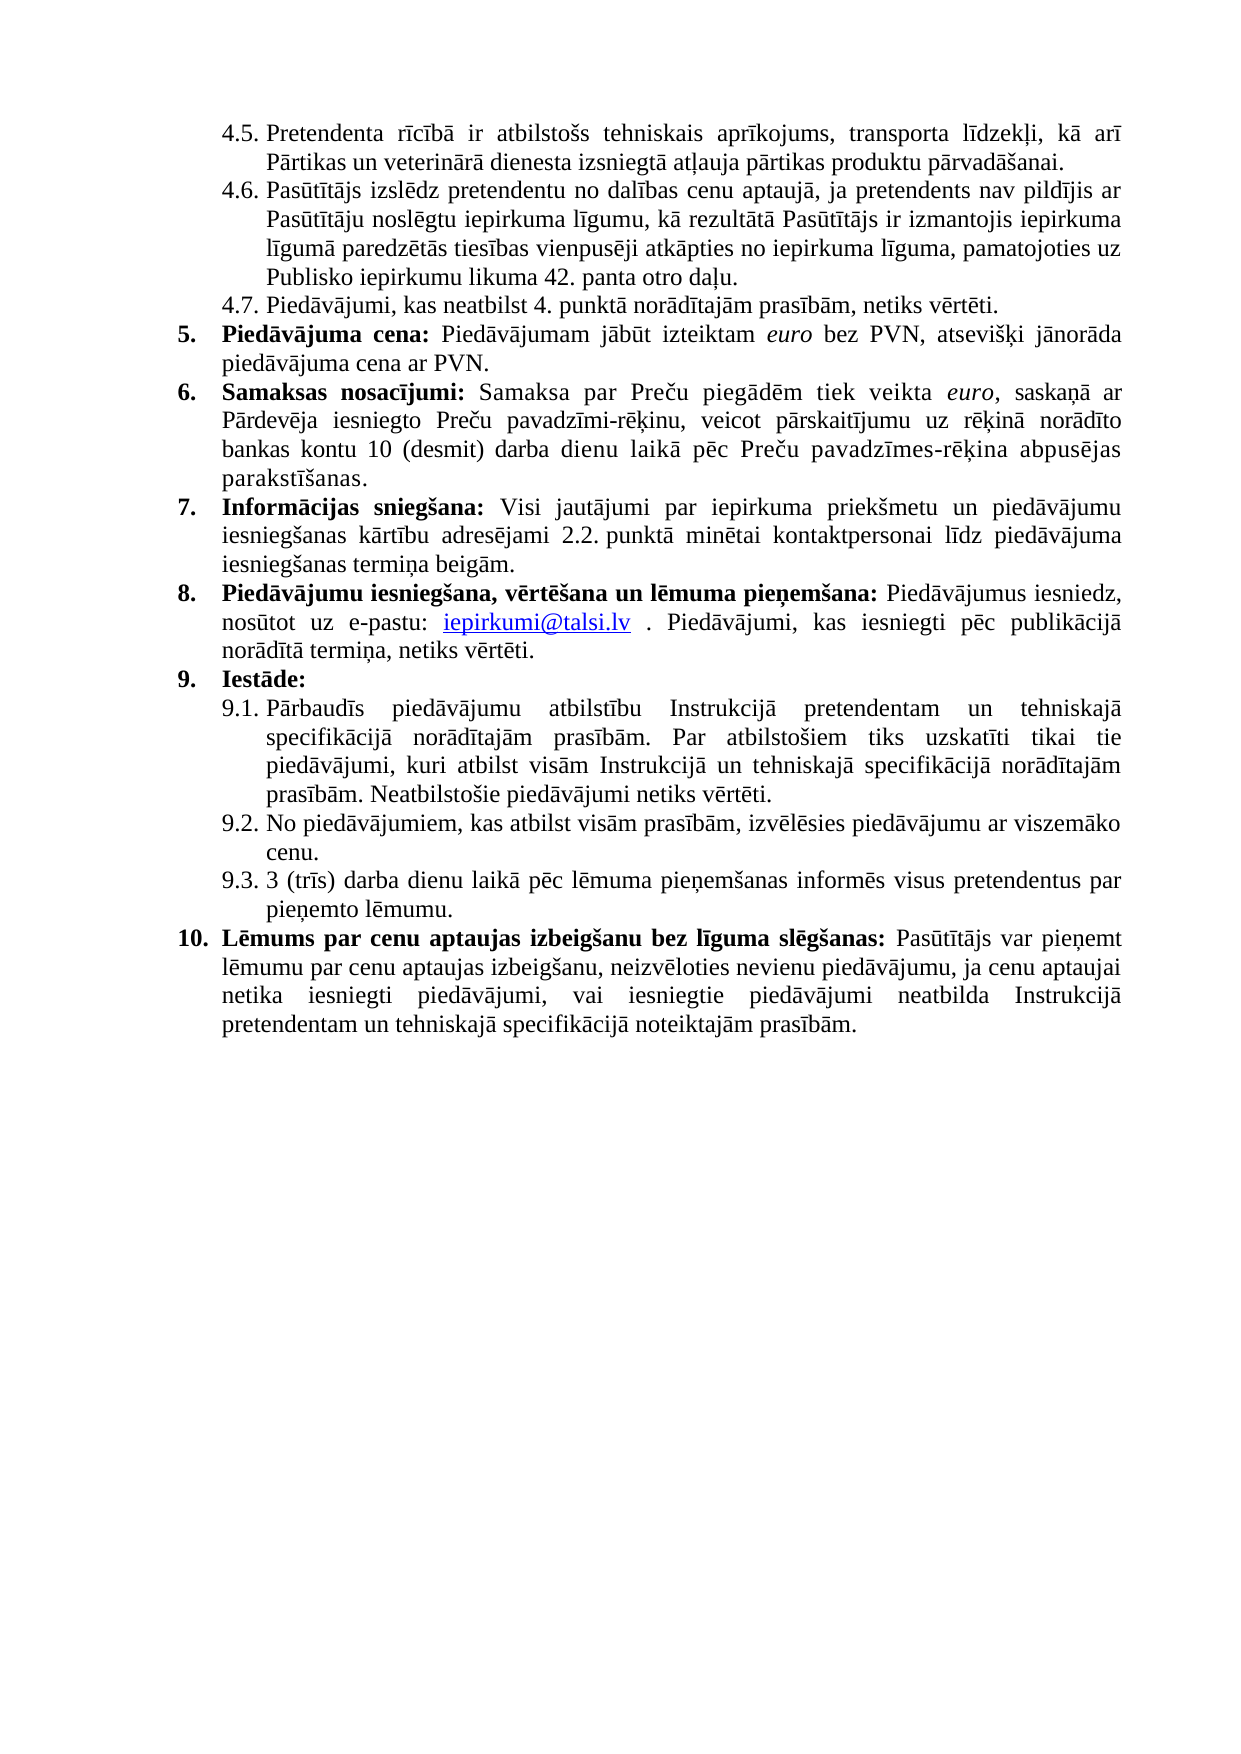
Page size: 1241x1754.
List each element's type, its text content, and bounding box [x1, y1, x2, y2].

list Pārbaudīs piedāvājumu atbilstību Instrukcijā pretendentam un tehniskajā specifikācijā norādītajām prasībām. Par atbilstošiem tiks uzskatīti tikai tie piedāvājumi, kuri atbilst visām Instrukcijā un tehniskajā specifikācijā norādītajām prasībām. Neatbilstošie piedāvājumi netiks vērtēti. [222, 693, 1122, 808]
list Piedāvājumi, kas neatbilst 4. punktā norādītajām prasībām, netiks vērtēti. [222, 291, 1122, 319]
list Informācijas sniegšana: Visi jautājumi par iepirkuma priekšmetu un piedāvājumu iesniegšanas kārtību adresējami 2.2. punktā minētai kontaktpersonai līdz piedāvājuma iesniegšanas termiņa beigām. [177, 492, 1122, 578]
list Piedāvājumu iesniegšana, vērtēšana un lēmuma pieņemšana: Piedāvājumus iesniedz, nosūtot uz e-pastu: iepirkumi@talsi.lv . Piedāvājumi, kas iesniegti pēc publikācijā norādītā termiņa, netiks vērtēti. [177, 578, 1122, 664]
list 3 (trīs) darba dienu laikā pēc lēmuma pieņemšanas informēs visus pretendentus par pieņemto lēmumu. [222, 866, 1122, 923]
list Lēmums par cenu aptaujas izbeigšanu bez līguma slēgšanas: Pasūtītājs var pieņemt lēmumu par cenu aptaujas izbeigšanu, neizvēloties nevienu piedāvājumu, ja cenu aptaujai netika iesniegti piedāvājumi, vai iesniegtie piedāvājumi neatbilda Instrukcijā pretendentam un tehniskajā specifikācijā noteiktajām prasībām. [177, 923, 1122, 1038]
list Pasūtītājs izslēdz pretendentu no dalības cenu aptaujā, ja pretendents nav pildījis ar Pasūtītāju noslēgtu iepirkuma līgumu, kā rezultātā Pasūtītājs ir izmantojis iepirkuma līgumā paredzētās tiesības vienpusēji atkāpties no iepirkuma līguma, pamatojoties uz Publisko iepirkumu likuma 42. panta otro daļu. [222, 176, 1122, 291]
list Pretendenta rīcībā ir atbilstošs tehniskais aprīkojums, transporta līdzekļi, kā arī Pārtikas un veterinārā dienesta izsniegtā atļauja pārtikas produktu pārvadāšanai. [222, 118, 1122, 176]
list No piedāvājumiem, kas atbilst visām prasībām, izvēlēsies piedāvājumu ar viszemāko cenu. [222, 808, 1122, 866]
list Iestāde: [177, 664, 1122, 693]
list Piedāvājuma cena: Piedāvājumam jābūt izteiktam euro bez PVN, atsevišķi jānorāda piedāvājuma cena ar PVN. [177, 319, 1122, 377]
list Samaksas nosacījumi: Samaksa par Preču piegādēm tiek veikta euro, saskaņā ar Pārdevēja iesniegto Preču pavadzīmi-rēķinu, veicot pārskaitījumu uz rēķinā norādīto bankas kontu 10 (desmit) darba dienu laikā pēc Preču pavadzīmes-rēķina abpusējas parakstīšanas. [177, 377, 1122, 492]
